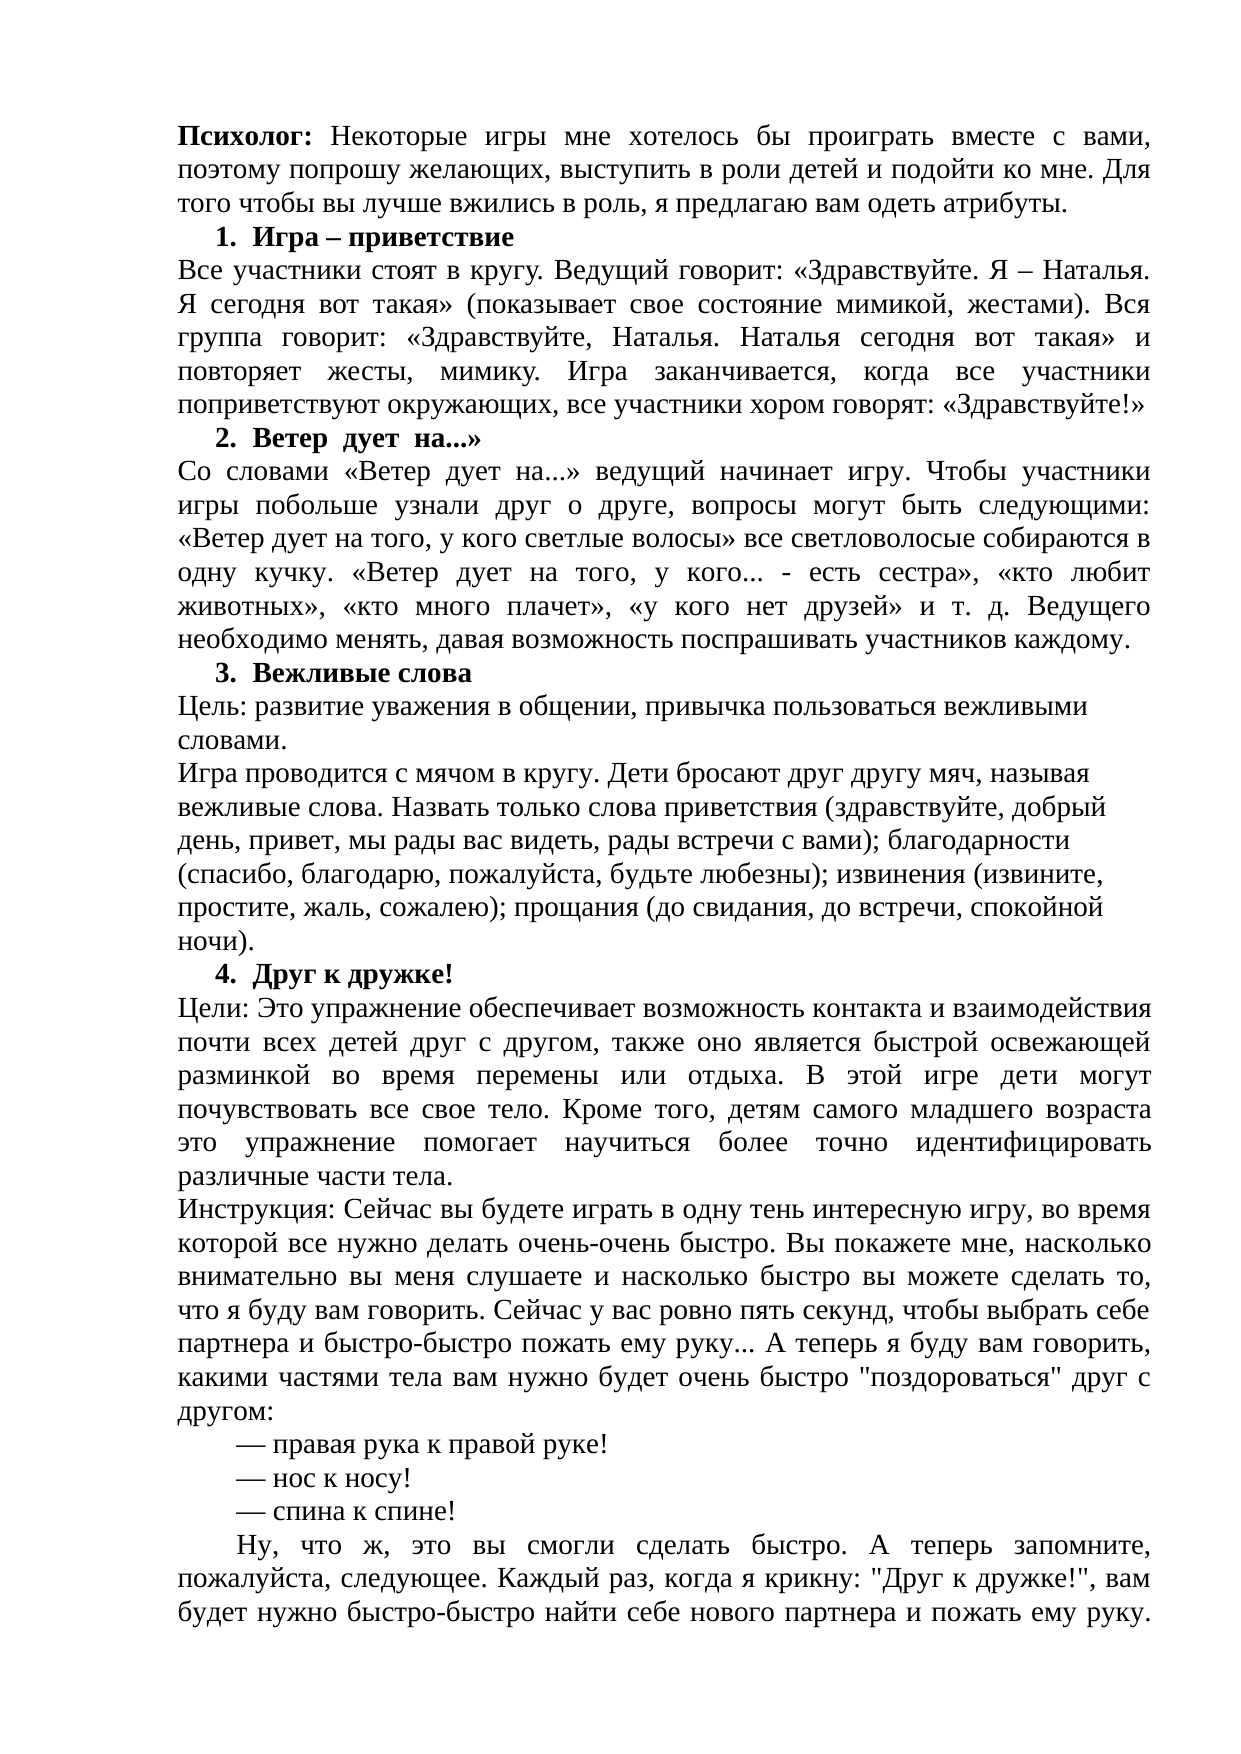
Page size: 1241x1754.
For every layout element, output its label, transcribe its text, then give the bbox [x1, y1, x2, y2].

text — нос к носу! [177, 1460, 1152, 1493]
text — правая рука к правой руке! [177, 1426, 1152, 1460]
text Инструкция: Сейчас вы будете играть в одну тень интересную игру, во время которой все нужно делать очень-очень быстро. Вы покажете мне, насколько внимательно вы меня слушаете и насколько быстро вы можете сделать то, что я буду вам говорить. Сейчас у вас ровно пять секунд, чтобы выбрать себе партнера и быстро-быстро пожать ему руку... А теперь я буду вам говорить, какими частями тела вам нужно будет очень быстро "поздороваться" друг с другом: [177, 1191, 1152, 1426]
text Игра проводится с мячом в кругу. Дети бросают друг другу мяч, называя вежливые слова. Назвать только слова приветствия (здравствуйте, добрый день, привет, мы рады вас видеть, рады встречи с вами); благодарности (спасибо, благодарю, пожалуйста, будьте любезны); извинения (извините, простите, жаль, сожалею); прощания (до свидания, до встречи, спокойной ночи). [177, 755, 1152, 957]
text Цели: Это упражнение обеспечивает возможность контакта и взаимодействия почти всех детей друг с другом, также оно является быстрой освежающей разминкой во время перемены или отдыха. В этой игре дети могут почувствовать все свое тело. Кроме того, детям самого младшего возраста это упражнение помогает научиться более точно идентифицировать различные части тела. [177, 990, 1152, 1191]
list Друг к дружке! [215, 957, 1152, 990]
text Все участники стоят в кругу. Ведущий говорит: «Здравствуйте. Я – Наталья. Я сегодня вот такая» (показывает свое состояние мимикой, жестами). Вся группа говорит: «Здравствуйте, Наталья. Наталья сегодня вот такая» и повторяет жесты, мимику. Игра заканчивается, когда все участники поприветствуют окружающих, все участники хором говорят: «Здравствуйте!» [177, 252, 1152, 420]
text Психолог: Некоторые игры мне хотелось бы проиграть вместе с вами, поэтому попрошу желающих, выступить в роли детей и подойти ко мне. Для того чтобы вы лучше вжились в роль, я предлагаю вам одеть атрибуты. [177, 118, 1152, 219]
text Со словами «Ветер дует на...» ведущий начинает игру. Чтобы участники игры побольше узнали друг о друге, вопросы могут быть следующими: «Ветер дует на того, у кого светлые волосы» все светловолосые собираются в одну кучку. «Ветер дует на того, у кого... - есть сестра», «кто любит животных», «кто много плачет», «у кого нет друзей» и т. д. Ведущего необходимо менять, давая возможность поспрашивать участников каждому. [177, 453, 1152, 655]
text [177, 1527, 1152, 1627]
text Цель: развитие уважения в общении, привычка пользоваться вежливыми словами. [177, 688, 1152, 755]
text — спина к спине! [177, 1493, 1152, 1527]
list Вежливые слова [215, 655, 1152, 688]
list Игра – приветствие [215, 219, 1152, 252]
list Ветер дует на...» [215, 420, 1152, 453]
